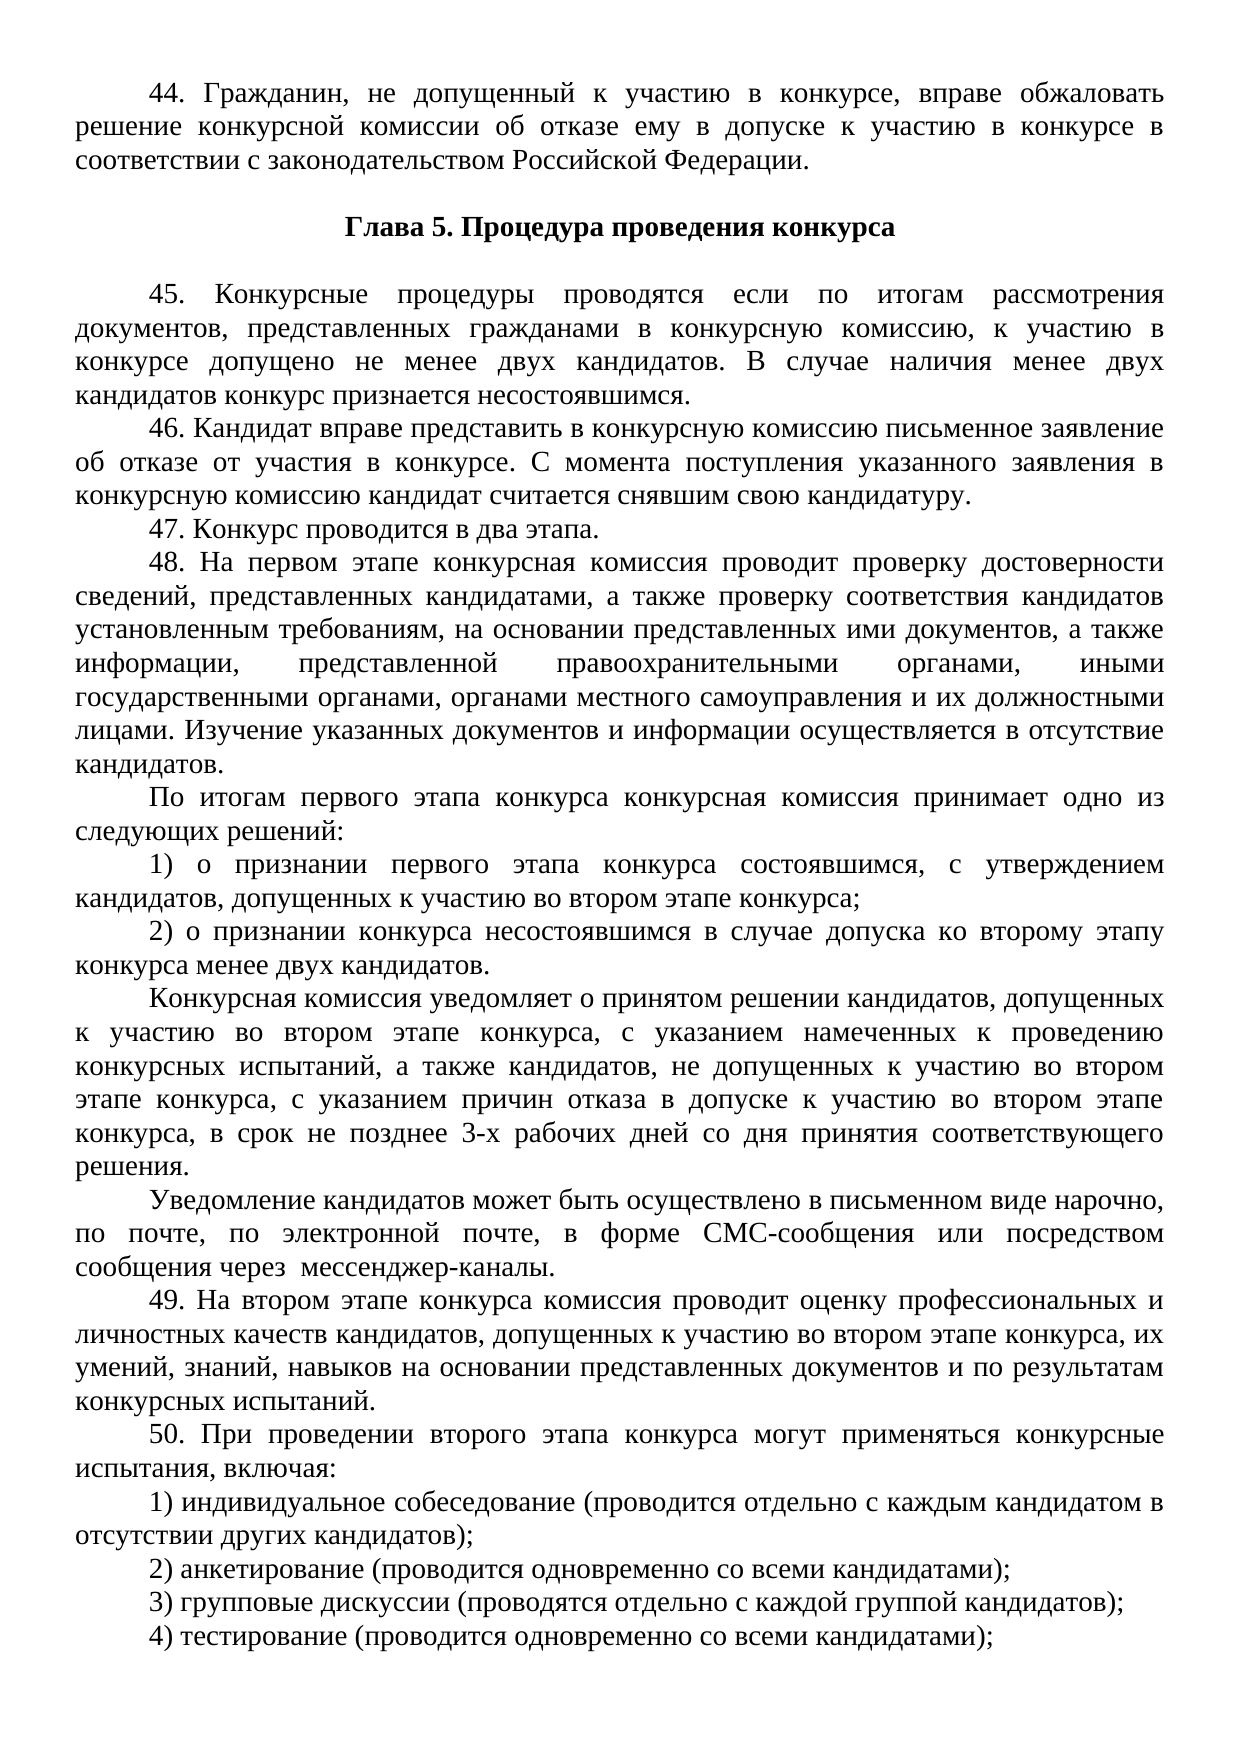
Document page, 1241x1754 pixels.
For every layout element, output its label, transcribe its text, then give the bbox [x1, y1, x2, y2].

text Конкурсная комиссия уведомляет о принятом решении кандидатов, допущенных к участию во втором этапе конкурса, с указанием намеченных к проведению конкурсных испытаний, а также кандидатов, не допущенных к участию во втором этапе конкурса, с указанием причин отказа в допуске к участию во втором этапе конкурса, в срок не позднее 3-х рабочих дней со дня принятия соответствующего решения. [75, 981, 1165, 1182]
text 1) индивидуальное собеседование (проводится отдельно с каждым кандидатом в отсутствии других кандидатов); [75, 1484, 1165, 1551]
text 45. Конкурсные процедуры проводятся если по итогам рассмотрения документов, представленных гражданами в конкурсную комиссию, к участию в конкурсе допущено не менее двух кандидатов. В случае наличия менее двух кандидатов конкурс признается несостоявшимся. [75, 276, 1165, 410]
text Глава 5. Процедура проведения конкурса [75, 209, 1165, 243]
text 48. На первом этапе конкурсная комиссия проводит проверку достоверности сведений, представленных кандидатами, а также проверку соответствия кандидатов установленным требованиям, на основании представленных ими документов, а также информации, представленной правоохранительными органами, иными государственными органами, органами местного самоуправления и их должностными лицами. Изучение указанных документов и информации осуществляется в отсутствие кандидатов. [75, 544, 1165, 779]
text 3) групповые дискуссии (проводятся отдельно с каждой группой кандидатов); [75, 1584, 1165, 1618]
text 4) тестирование (проводится одновременно со всеми кандидатами); [75, 1618, 1165, 1651]
text 2) о признании конкурса несостоявшимся в случае допуска ко второму этапу конкурса менее двух кандидатов. [75, 913, 1165, 981]
text 1) о признании первого этапа конкурса состоявшимся, с утверждением кандидатов, допущенных к участию во втором этапе конкурса; [75, 846, 1165, 913]
text 50. При проведении второго этапа конкурса могут применяться конкурсные испытания, включая: [75, 1417, 1165, 1484]
text 44. Гражданин, не допущенный к участию в конкурсе, вправе обжаловать решение конкурсной комиссии об отказе ему в допуске к участию в конкурсе в соответствии с законодательством Российской Федерации. [75, 75, 1165, 176]
text 2) анкетирование (проводится одновременно со всеми кандидатами); [75, 1551, 1165, 1584]
text По итогам первого этапа конкурса конкурсная комиссия принимает одно из следующих решений: [75, 779, 1165, 846]
text 46. Кандидат вправе представить в конкурсную комиссию письменное заявление об отказе от участия в конкурсе. С момента поступления указанного заявления в конкурсную комиссию кандидат считается снявшим свою кандидатуру. [75, 410, 1165, 511]
text 49. На втором этапе конкурса комиссия проводит оценку профессиональных и личностных качеств кандидатов, допущенных к участию во втором этапе конкурса, их умений, знаний, навыков на основании представленных документов и по результатам конкурсных испытаний. [75, 1282, 1165, 1417]
text 47. Конкурс проводится в два этапа. [75, 511, 1165, 544]
text Уведомление кандидатов может быть осуществлено в письменном виде нарочно, по почте, по электронной почте, в форме СМС-сообщения или посредством сообщения через мессенджер-каналы. [75, 1182, 1165, 1282]
